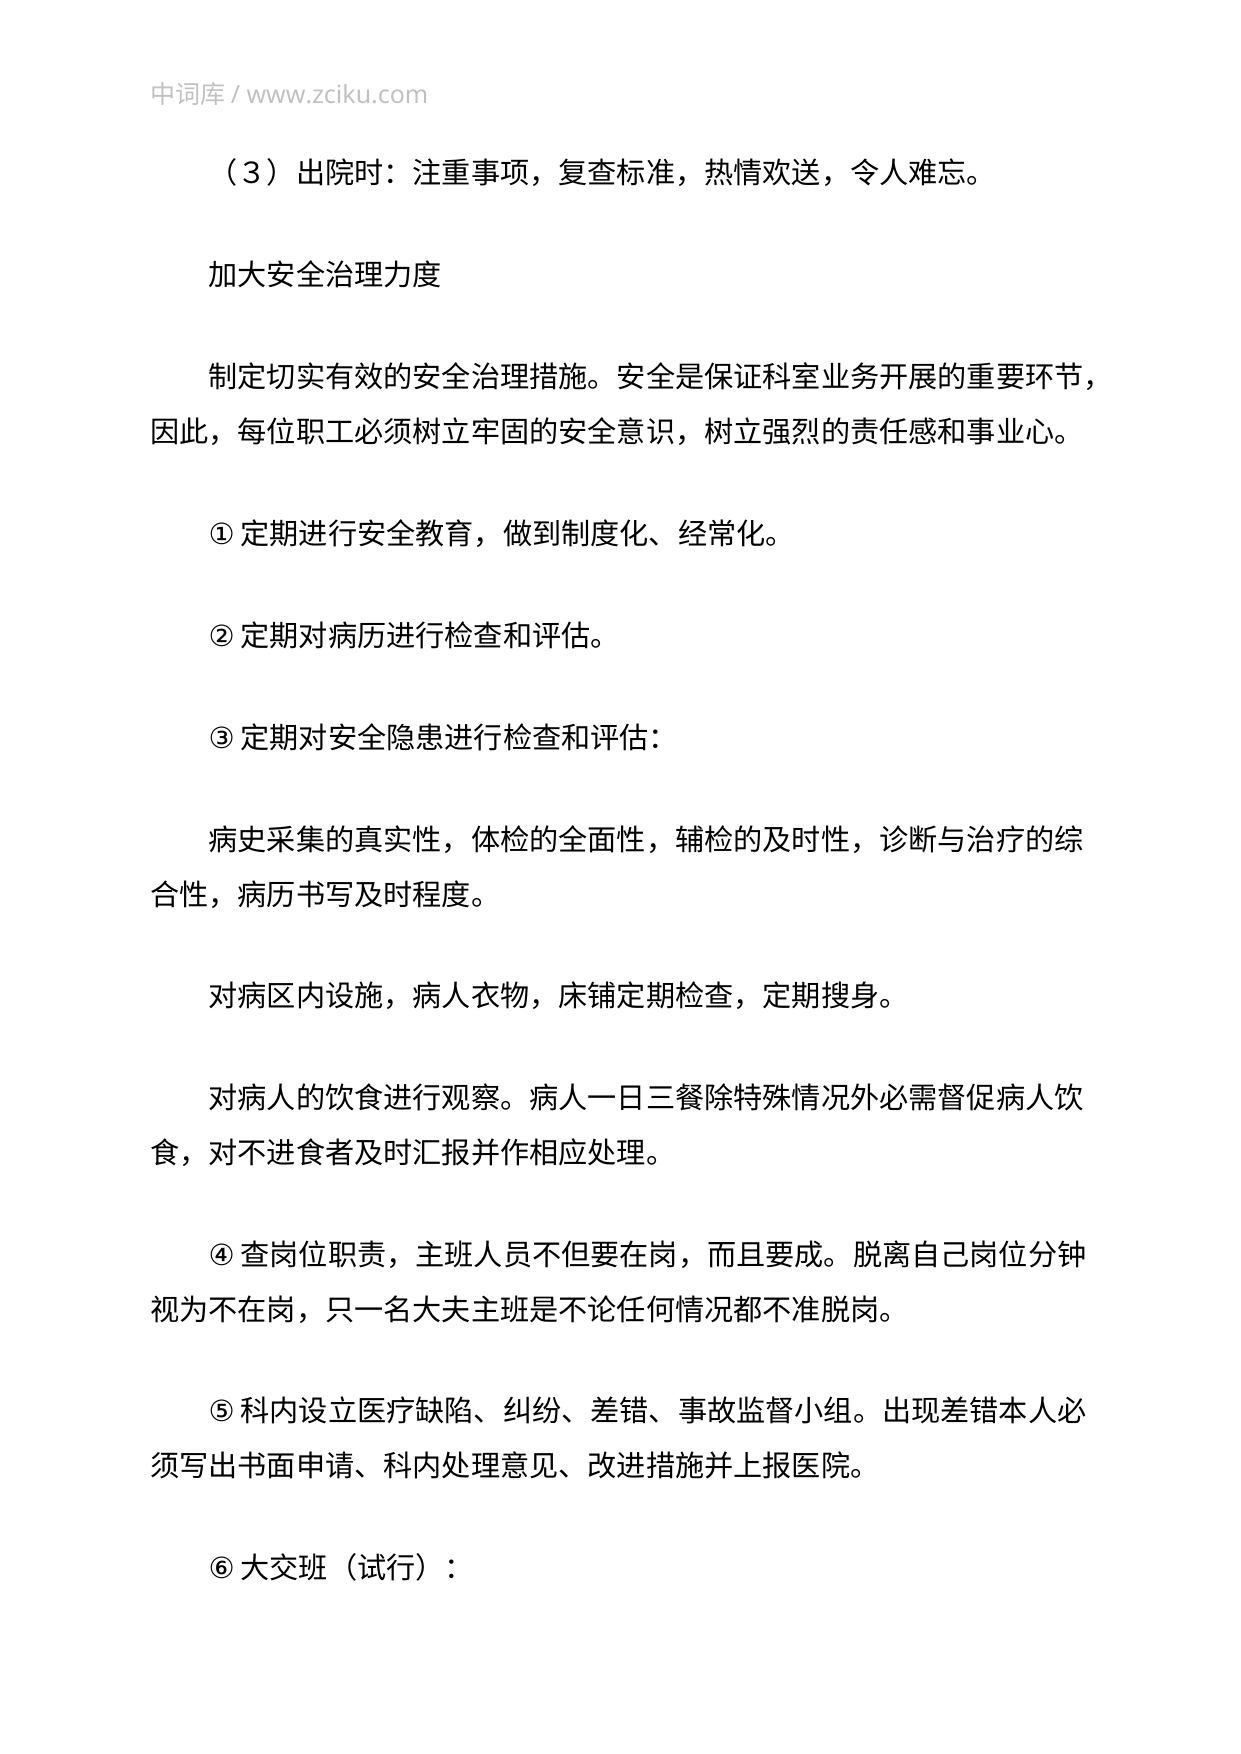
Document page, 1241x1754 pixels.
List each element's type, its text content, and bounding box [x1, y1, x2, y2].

text ⑥大交班（试行）： [150, 1545, 1090, 1587]
text 对病区内设施，病人衣物，床铺定期检查，定期搜身。 [150, 973, 1090, 1015]
text ③定期对安全隐患进行检查和评估： [150, 714, 1090, 757]
text 对病人的饮食进行观察。病人一日三餐除特殊情况外必需督促病人饮食，对不进食者及时汇报并作相应处理。 [150, 1074, 1090, 1172]
text 加大安全治理力度 [150, 252, 1090, 294]
text ④查岗位职责，主班人员不但要在岗，而且要成。脱离自己岗位分钟视为不在岗，只一名大夫主班是不论任何情况都不准脱岗。 [150, 1231, 1090, 1328]
text ⑤科内设立医疗缺陷、纠纷、差错、事故监督小组。出现差错本人必须写出书面申请、科内处理意见、改进措施并上报医院。 [150, 1388, 1090, 1485]
text ①定期进行安全教育，做到制度化、经常化。 [150, 510, 1090, 553]
text ②定期对病历进行检查和评估。 [150, 612, 1090, 654]
text 制定切实有效的安全治理措施。安全是保证科室业务开展的重要环节，因此，每位职工必须树立牢固的安全意识，树立强烈的责任感和事业心。 [150, 353, 1090, 451]
text 病史采集的真实性，体检的全面性，辅检的及时性，诊断与治疗的综合性，病历书写及时程度。 [150, 816, 1090, 913]
text （３）出院时：注重事项，复查标准，热情欢送，令人难忘。 [150, 150, 1090, 192]
